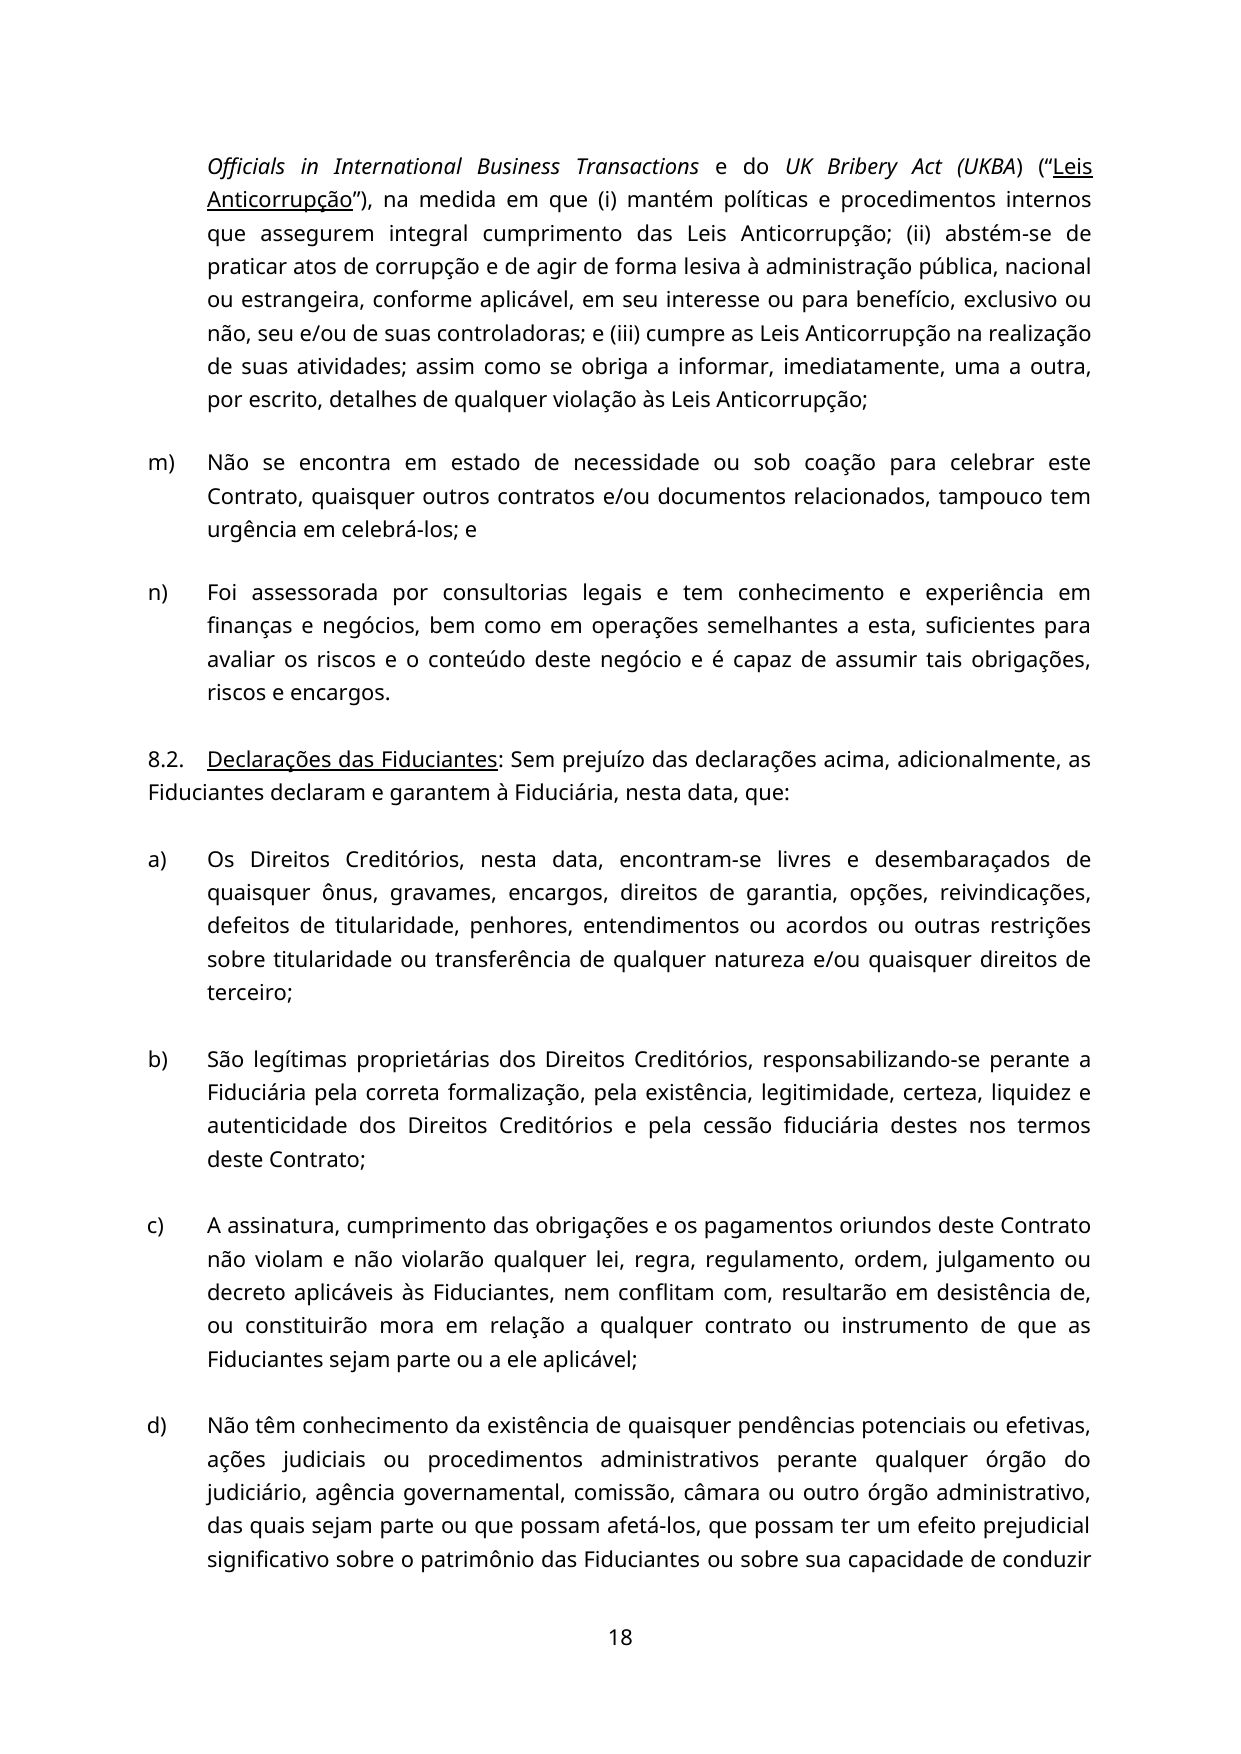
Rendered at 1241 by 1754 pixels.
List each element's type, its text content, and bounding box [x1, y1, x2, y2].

list A assinatura, cumprimento das obrigações e os pagamentos oriundos deste Contrato não violam e não violarão qualquer lei, regra, regulamento, ordem, julgamento ou decreto aplicáveis às Fiduciantes, nem conflitam com, resultarão em desistência de, ou constituirão mora em relação a qualquer contrato ou instrumento de que as Fiduciantes sejam parte ou a ele aplicável; [147, 1207, 1092, 1374]
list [147, 1407, 1092, 1574]
list São legítimas proprietárias dos Direitos Creditórios, responsabilizando-se perante a Fiduciária pela correta formalização, pela existência, legitimidade, certeza, liquidez e autenticidade dos Direitos Creditórios e pela cessão fiduciária destes nos termos deste Contrato; [148, 1041, 1092, 1174]
list Declarações das Fiduciantes: Sem prejuízo das declarações acima, adicionalmente, as Fiduciantes declaram e garantem à Fiduciária, nesta data, que: [148, 741, 1092, 807]
list Os Direitos Creditórios, nesta data, encontram-se livres e desembaraçados de quaisquer ônus, gravames, encargos, direitos de garantia, opções, reivindicações, defeitos de titularidade, penhores, entendimentos ou acordos ou outras restrições sobre titularidade ou transferência de qualquer natureza e/ou quaisquer direitos de terceiro; [148, 841, 1092, 1007]
list Foi assessorada por consultorias legais e tem conhecimento e experiência em finanças e negócios, bem como em operações semelhantes a esta, suficientes para avaliar os riscos e o conteúdo deste negócio e é capaz de assumir tais obrigações, riscos e encargos. [148, 574, 1092, 707]
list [132, 148, 1092, 414]
list Não se encontra em estado de necessidade ou sob coação para celebrar este Contrato, quaisquer outros contratos e/ou documentos relacionados, tampouco tem urgência em celebrá-los; e [148, 444, 1092, 544]
